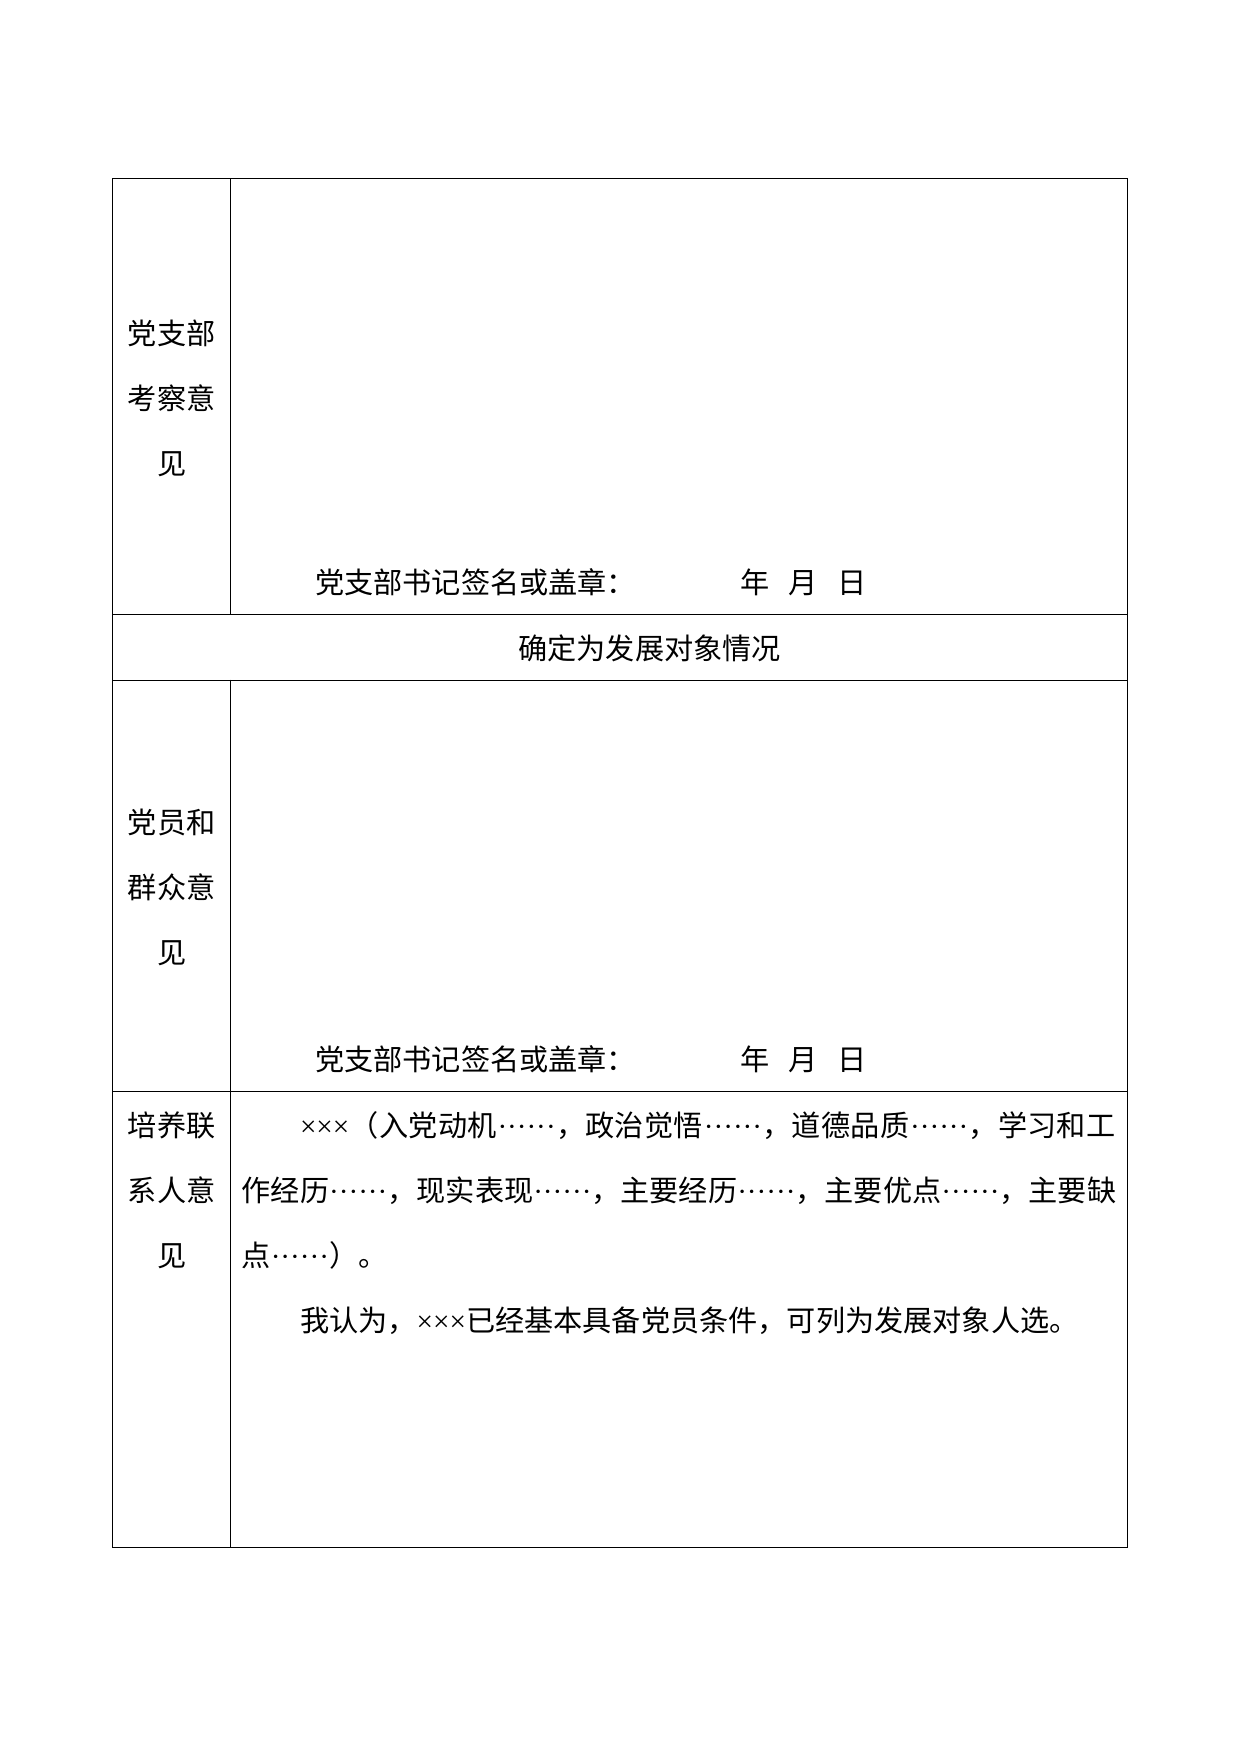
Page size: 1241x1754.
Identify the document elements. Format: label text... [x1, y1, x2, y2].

table_cell 党支部书记签名或盖章： 年 月 日 [231, 179, 1127, 613]
table_cell 党员和群众意见 [113, 681, 230, 1091]
table_cell 培养联系人意见 [113, 1092, 230, 1547]
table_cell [231, 1092, 1127, 1547]
table_cell 党支部考察意见 [113, 179, 230, 613]
table_cell 确定为发展对象情况 [113, 615, 1127, 679]
table_cell 党支部书记签名或盖章： 年 月 日 [231, 681, 1127, 1091]
